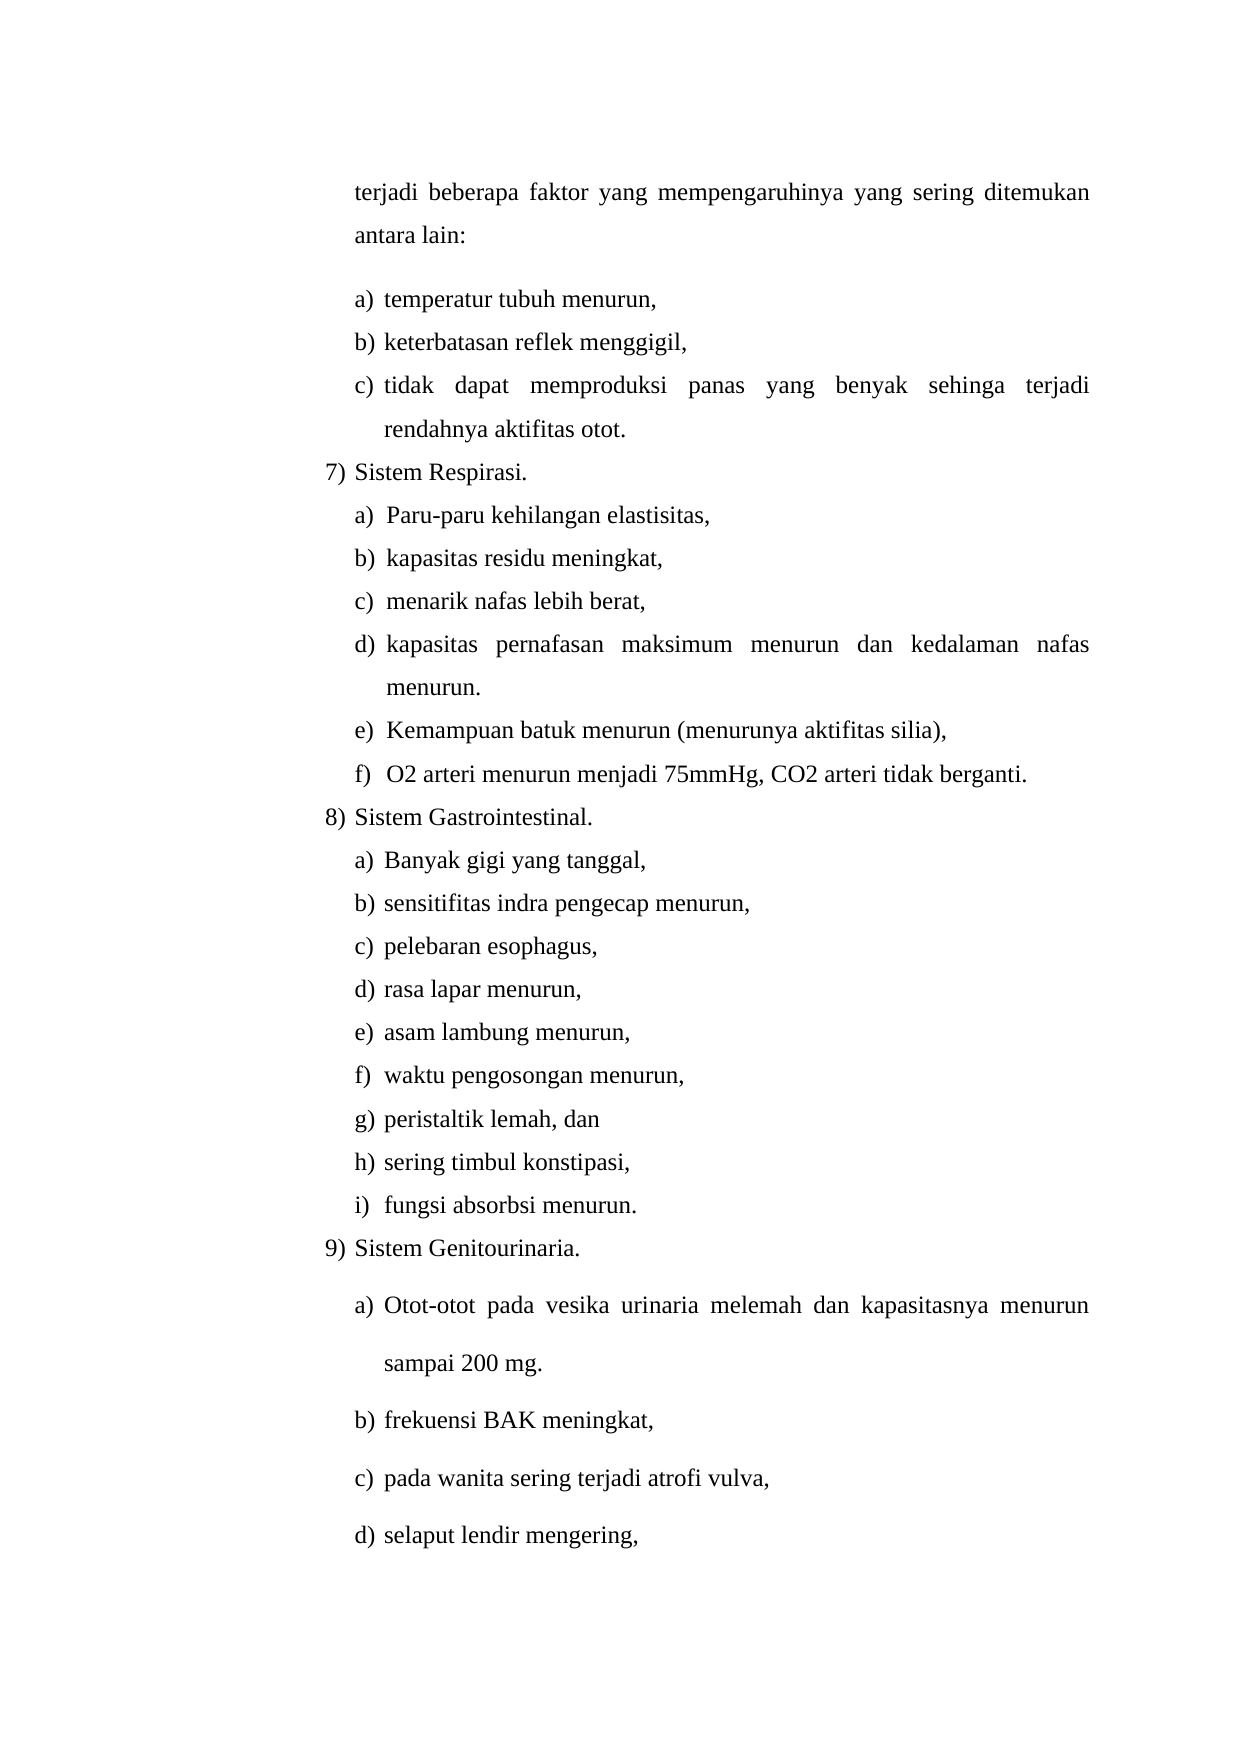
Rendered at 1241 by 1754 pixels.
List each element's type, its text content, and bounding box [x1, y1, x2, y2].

list Paru-paru kehilangan elastisitas, [354, 500, 1090, 529]
list selaput lendir mengering, [354, 1521, 1090, 1549]
list Sistem Gastrointestinal. [325, 802, 1090, 831]
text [354, 177, 1090, 249]
list asam lambung menurun, [354, 1017, 1090, 1046]
list keterbatasan reflek menggigil, [354, 327, 1090, 356]
list rasa lapar menurun, [354, 974, 1090, 1003]
list tidak dapat memproduksi panas yang benyak sehinga terjadi rendahnya aktifitas otot. [354, 371, 1090, 442]
list temperatur tubuh menurun, [354, 284, 1090, 313]
list O2 arteri menurun menjadi 75mmHg, CO2 arteri tidak berganti. [354, 759, 1090, 787]
list sensitifitas indra pengecap menurun, [354, 888, 1090, 917]
list Banyak gigi yang tanggal, [354, 845, 1090, 874]
list Kemampuan batuk menurun (menurunya aktifitas silia), [354, 716, 1090, 744]
list fungsi absorbsi menurun. [354, 1190, 1090, 1219]
list Otot-otot pada vesika urinaria melemah dan kapasitasnya menurun sampai 200 mg. [354, 1291, 1090, 1377]
list pelebaran esophagus, [354, 931, 1090, 960]
list peristaltik lemah, dan [354, 1104, 1090, 1132]
list menarik nafas lebih berat, [354, 586, 1090, 615]
list pada wanita sering terjadi atrofi vulva, [354, 1463, 1090, 1492]
list sering timbul konstipasi, [354, 1147, 1090, 1176]
list Sistem Genitourinaria. [325, 1233, 1090, 1262]
list kapasitas pernafasan maksimum menurun dan kedalaman nafas menurun. [354, 629, 1090, 701]
list waktu pengosongan menurun, [354, 1061, 1090, 1089]
list frekuensi BAK meningkat, [354, 1406, 1090, 1434]
list Sistem Respirasi. [325, 457, 1090, 486]
list kapasitas residu meningkat, [354, 543, 1090, 572]
